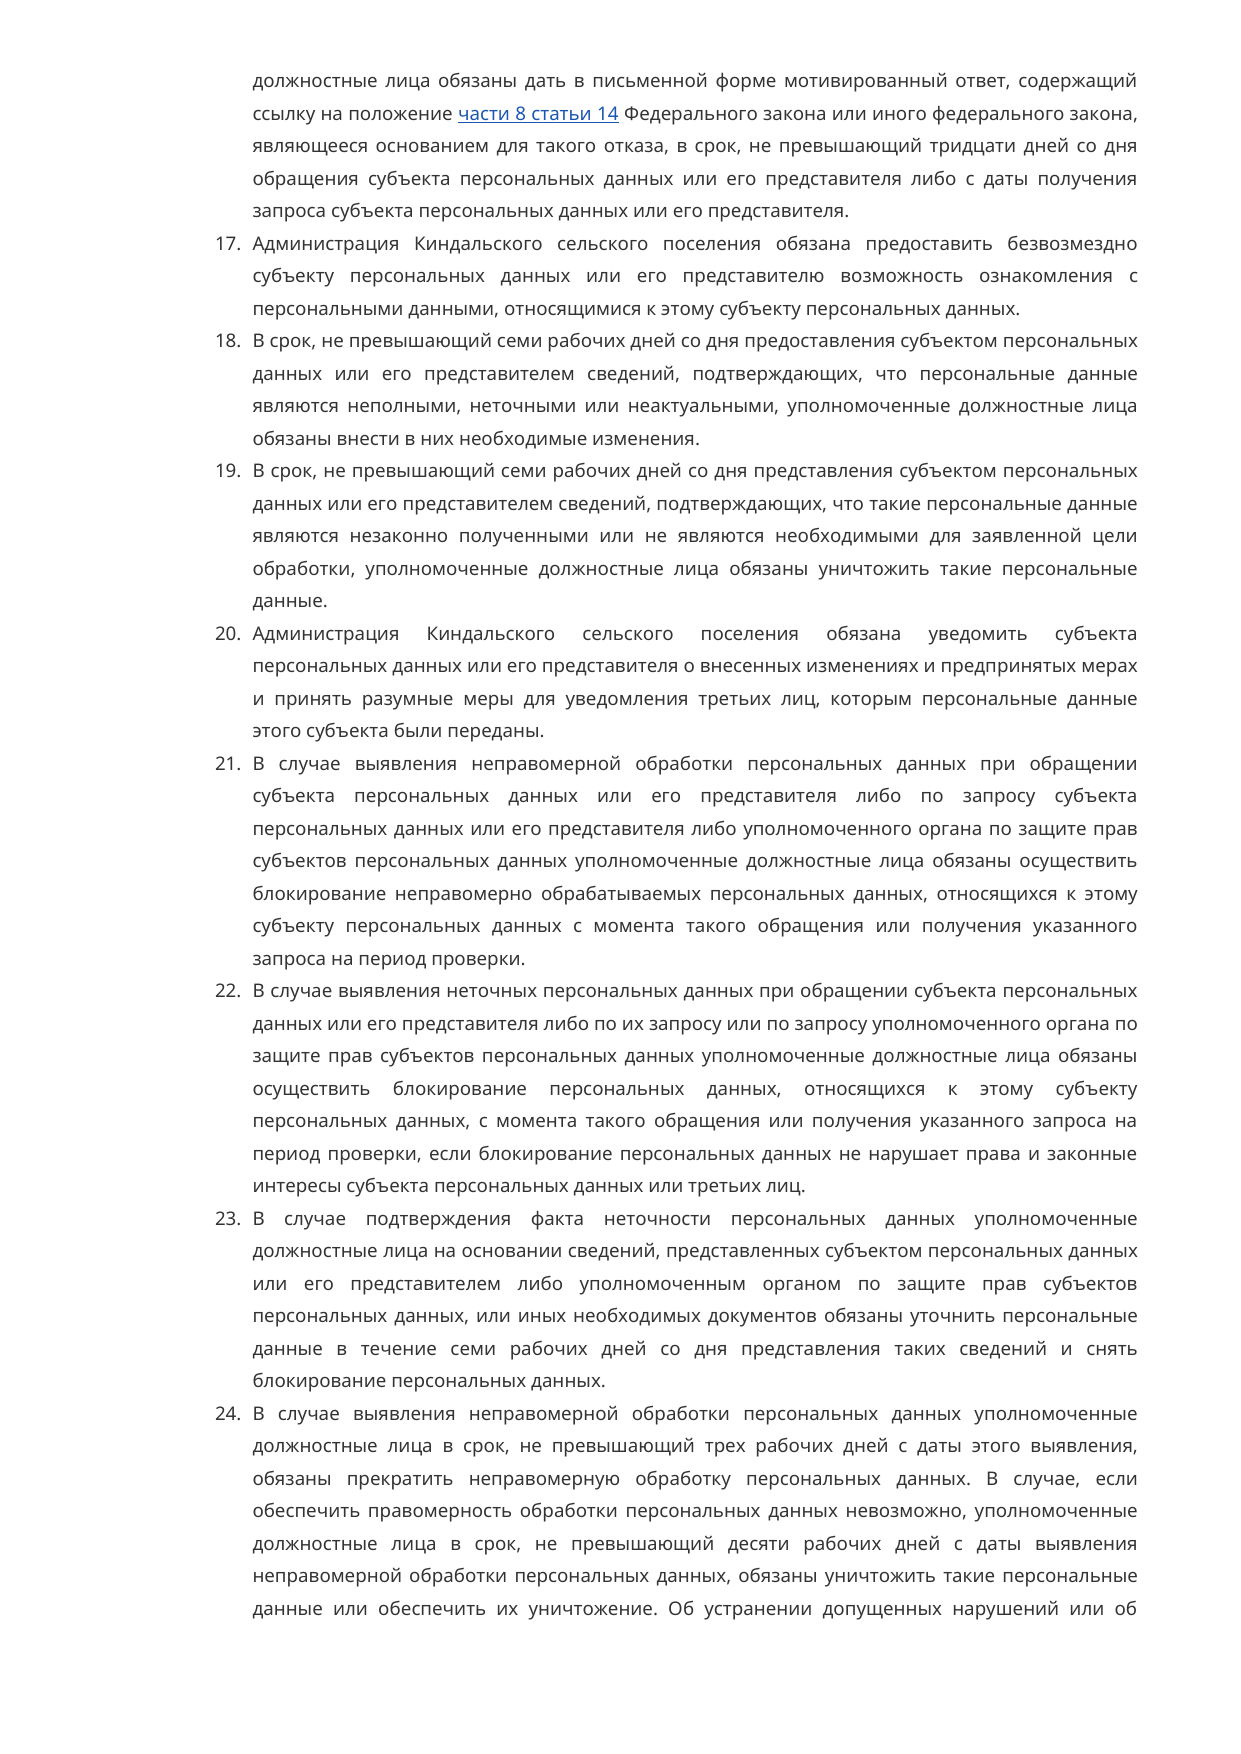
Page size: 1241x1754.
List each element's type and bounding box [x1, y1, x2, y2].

table_header [176, 59, 1140, 1622]
